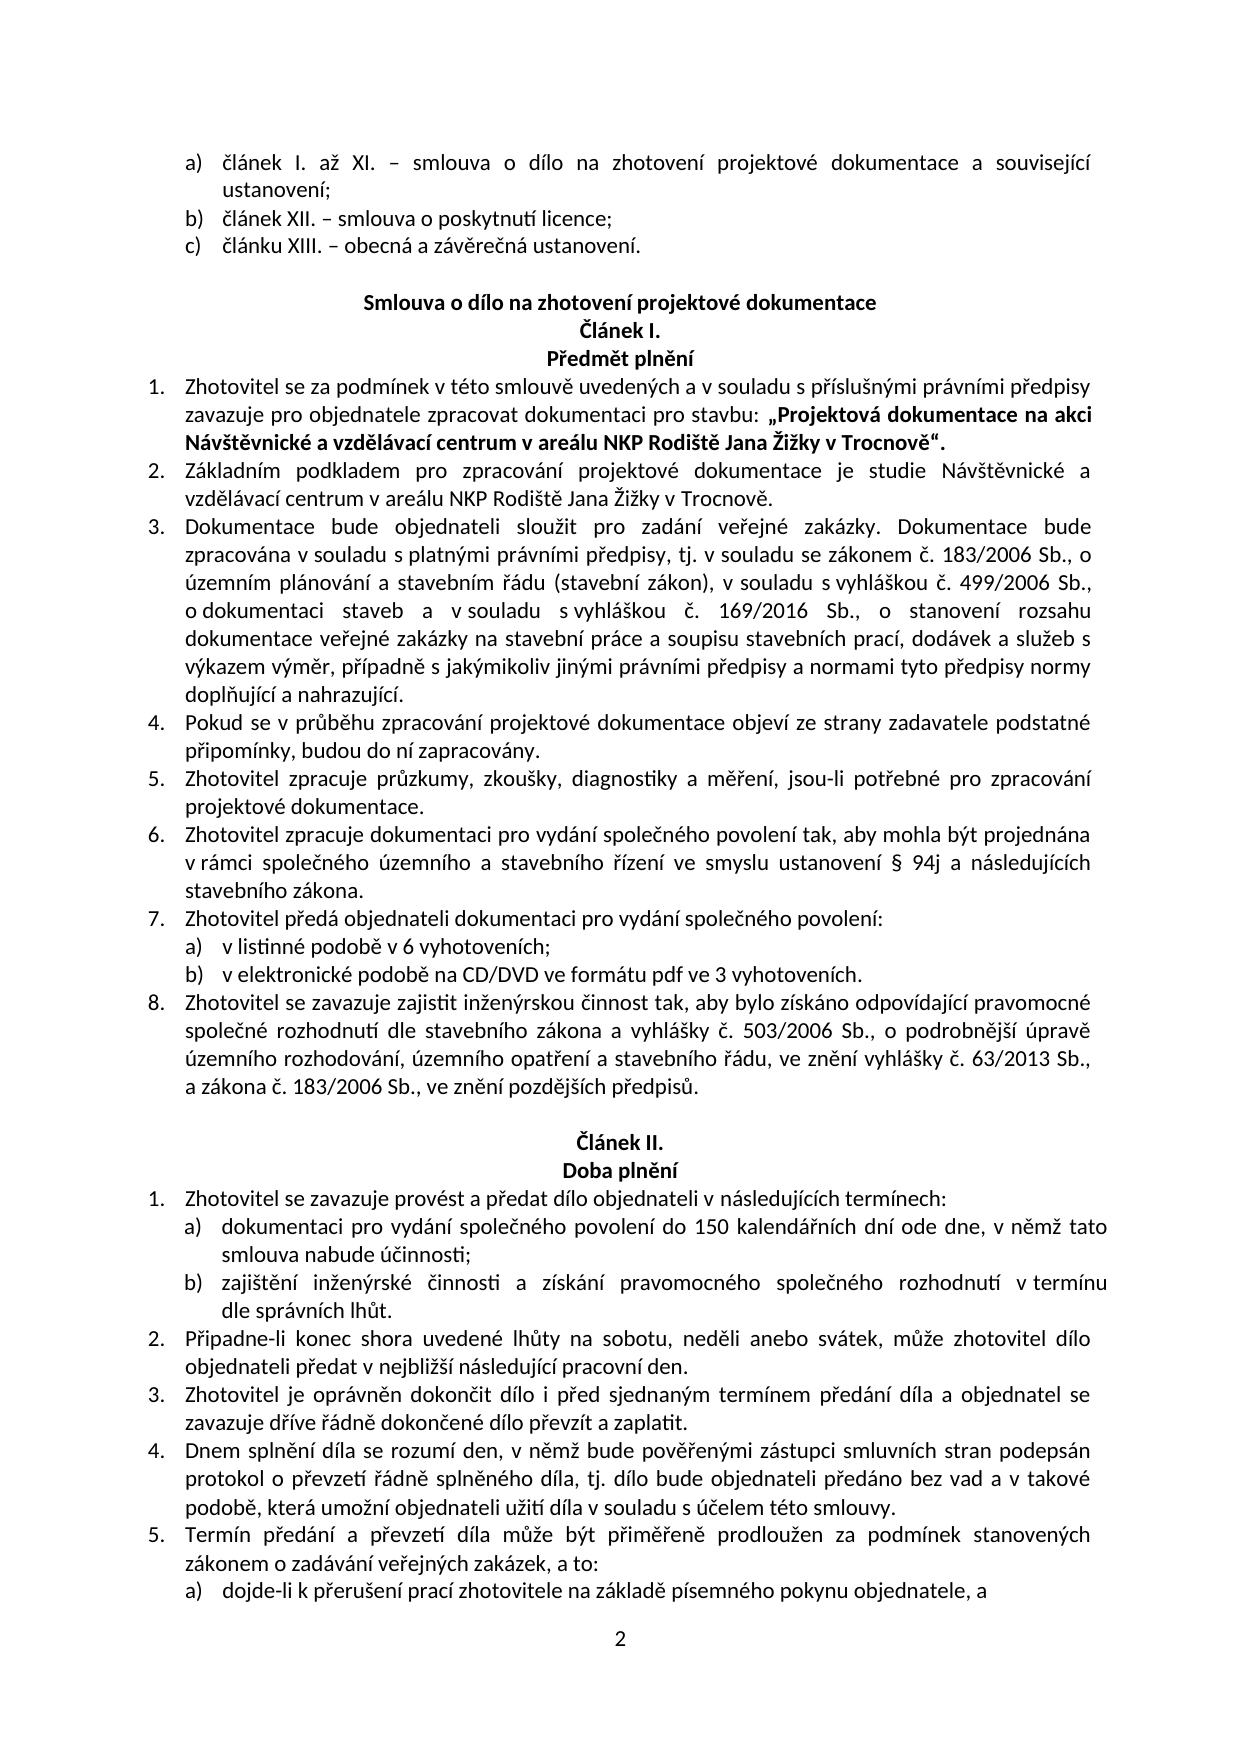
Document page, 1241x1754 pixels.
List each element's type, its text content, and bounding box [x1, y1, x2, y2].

list článek XII. – smlouva o poskytnutí licence; [185, 204, 1093, 232]
list Zhotovitel se zavazuje zajistit inženýrskou činnost tak, aby bylo získáno odpovídající pravomocné společné rozhodnutí dle stavebního zákona a vyhlášky č. 503/2006 Sb., o podrobnější úpravě územního rozhodování, územního opatření a stavebního řádu, ve znění vyhlášky č. 63/2013 Sb., a zákona č. 183/2006 Sb., ve znění pozdějších předpisů. [148, 988, 1093, 1100]
list zajištění inženýrské činnosti a získání pravomocného společného rozhodnutí v termínu dle správních lhůt. [184, 1268, 1107, 1324]
text Smlouva o dílo na zhotovení projektové dokumentace [148, 288, 1093, 316]
list Zhotovitel se zavazuje provést a předat dílo objednateli v následujících termínech: [148, 1184, 1093, 1212]
text Článek I. [148, 316, 1093, 344]
text Článek II. [148, 1128, 1093, 1156]
text Doba plnění [148, 1156, 1093, 1184]
list Dnem splnění díla se rozumí den, v němž bude pověřenými zástupci smluvních stran podepsán protokol o převzetí řádně splněného díla, tj. dílo bude objednateli předáno bez vad a v takové podobě, která umožní objednateli užití díla v souladu s účelem této smlouvy. [148, 1437, 1093, 1521]
list Zhotovitel předá objednateli dokumentaci pro vydání společného povolení: [148, 904, 1093, 932]
list Základním podkladem pro zpracování projektové dokumentace je studie Návštěvnické a vzdělávací centrum v areálu NKP Rodiště Jana Žižky v Trocnově. [148, 456, 1093, 512]
list Termín předání a převzetí díla může být přiměřeně prodloužen za podmínek stanovených zákonem o zadávání veřejných zakázek, a to: [148, 1521, 1093, 1577]
list Zhotovitel je oprávněn dokončit dílo i před sjednaným termínem předání díla a objednatel se zavazuje dříve řádně dokončené dílo převzít a zaplatit. [148, 1381, 1093, 1437]
list v listinné podobě v 6 vyhotoveních; [185, 932, 1093, 960]
list Zhotovitel zpracuje dokumentaci pro vydání společného povolení tak, aby mohla být projednána v rámci společného územního a stavebního řízení ve smyslu ustanovení § 94j a následujících stavebního zákona. [148, 820, 1093, 904]
list Dokumentace bude objednateli sloužit pro zadání veřejné zakázky. Dokumentace bude zpracována v souladu s platnými právními předpisy, tj. v souladu se zákonem č. 183/2006 Sb., o územním plánování a stavebním řádu (stavební zákon), v souladu s vyhláškou č. 499/2006 Sb., o dokumentaci staveb a v souladu s vyhláškou č. 169/2016 Sb., o stanovení rozsahu dokumentace veřejné zakázky na stavební práce a soupisu stavebních prací, dodávek a služeb s výkazem výměr, případně s jakýmikoliv jinými právními předpisy a normami tyto předpisy normy doplňující a nahrazující. [148, 512, 1093, 708]
list Připadne-li konec shora uvedené lhůty na sobotu, neděli anebo svátek, může zhotovitel dílo objednateli předat v nejbližší následující pracovní den. [148, 1324, 1093, 1381]
list v elektronické podobě na CD/DVD ve formátu pdf ve 3 vyhotoveních. [185, 960, 1093, 988]
list Zhotovitel zpracuje průzkumy, zkoušky, diagnostiky a měření, jsou-li potřebné pro zpracování projektové dokumentace. [148, 764, 1093, 820]
list článek I. až XI. – smlouva o dílo na zhotovení projektové dokumentace a související ustanovení; [185, 148, 1093, 204]
list Pokud se v průběhu zpracování projektové dokumentace objeví ze strany zadavatele podstatné připomínky, budou do ní zapracovány. [148, 708, 1093, 764]
list dojde-li k přerušení prací zhotovitele na základě písemného pokynu objednatele, a [185, 1577, 1093, 1605]
list článku XIII. – obecná a závěrečná ustanovení. [185, 232, 1093, 260]
text Předmět plnění [148, 344, 1093, 372]
list Zhotovitel se za podmínek v této smlouvě uvedených a v souladu s příslušnými právními předpisy zavazuje pro objednatele zpracovat dokumentaci pro stavbu: „Projektová dokumentace na akci Návštěvnické a vzdělávací centrum v areálu NKP Rodiště Jana Žižky v Trocnově“. [148, 372, 1093, 456]
list dokumentaci pro vydání společného povolení do 150 kalendářních dní ode dne, v němž tato smlouva nabude účinnosti; [184, 1212, 1107, 1268]
